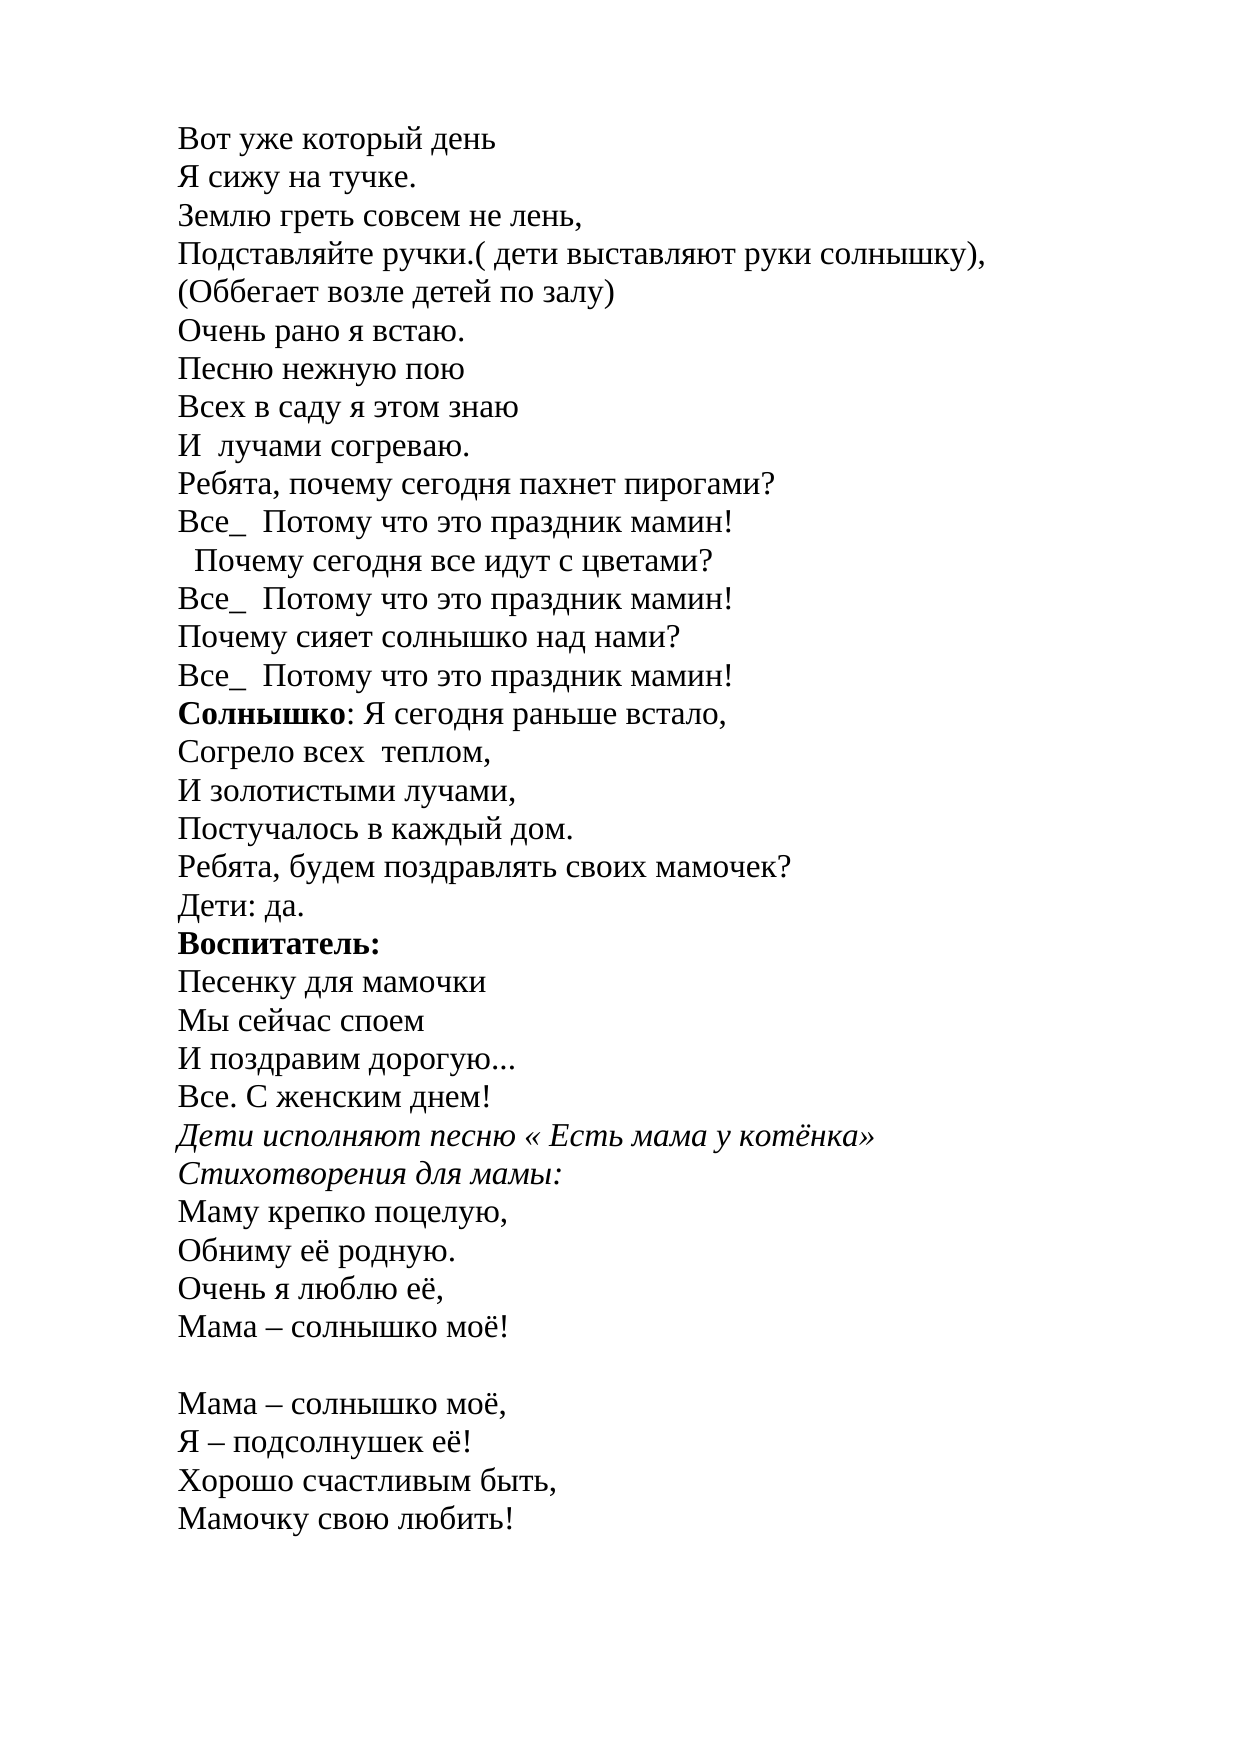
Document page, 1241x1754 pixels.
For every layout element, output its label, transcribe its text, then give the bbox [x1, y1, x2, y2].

text Мама – солнышко моё! [177, 1306, 1152, 1345]
text Ребята, почему сегодня пахнет пирогами? [177, 463, 1152, 501]
text Мама – солнышко моё, [177, 1383, 1152, 1421]
text Стихотворения для мамы: [177, 1153, 1152, 1191]
text Очень я люблю её, [177, 1268, 1152, 1306]
text Постучалось в каждый дом. [177, 808, 1152, 846]
text И поздравим дорогую... [177, 1038, 1152, 1076]
text Дети исполняют песню « Есть мама у котёнка» [177, 1115, 1152, 1153]
text Мамочку свою любить! [177, 1498, 1152, 1536]
text Песенку для мамочки [177, 961, 1152, 1000]
text Маму крепко поцелую, [177, 1191, 1152, 1230]
text Я – подсолнушек её! [177, 1421, 1152, 1460]
text Все. С женским днем! [177, 1076, 1152, 1115]
text И лучами согреваю. [177, 425, 1152, 463]
text Я сижу на тучке. [177, 156, 1152, 195]
text Согрело всех теплом, [177, 731, 1152, 770]
text Почему сияет солнышко над нами? [177, 616, 1152, 655]
text Землю греть совсем не лень, [177, 195, 1152, 233]
text Все_ Потому что это праздник мамин! [177, 578, 1152, 616]
text Вот уже который день [177, 118, 1152, 156]
text Солнышко: Я сегодня раньше встало, [177, 693, 1152, 731]
text И золотистыми лучами, [177, 770, 1152, 808]
text Все_ Потому что это праздник мамин! [177, 655, 1152, 693]
text Всех в саду я этом знаю [177, 386, 1152, 425]
text Почему сегодня все идут с цветами? [177, 540, 1152, 578]
text (Оббегает возле детей по залу) [177, 271, 1152, 310]
text Хорошо счастливым быть, [177, 1460, 1152, 1498]
text Все_ Потому что это праздник мамин! [177, 501, 1152, 540]
text Очень рано я встаю. [177, 310, 1152, 348]
text Воспитатель: [177, 923, 1152, 961]
text Песню нежную пою [177, 348, 1152, 386]
text Подставляйте ручки.( дети выставляют руки солнышку), [177, 233, 1152, 271]
text Обниму её родную. [177, 1230, 1152, 1268]
text Ребята, будем поздравлять своих мамочек? Дети: да. [177, 846, 1152, 923]
text Мы сейчас споем [177, 1000, 1152, 1038]
